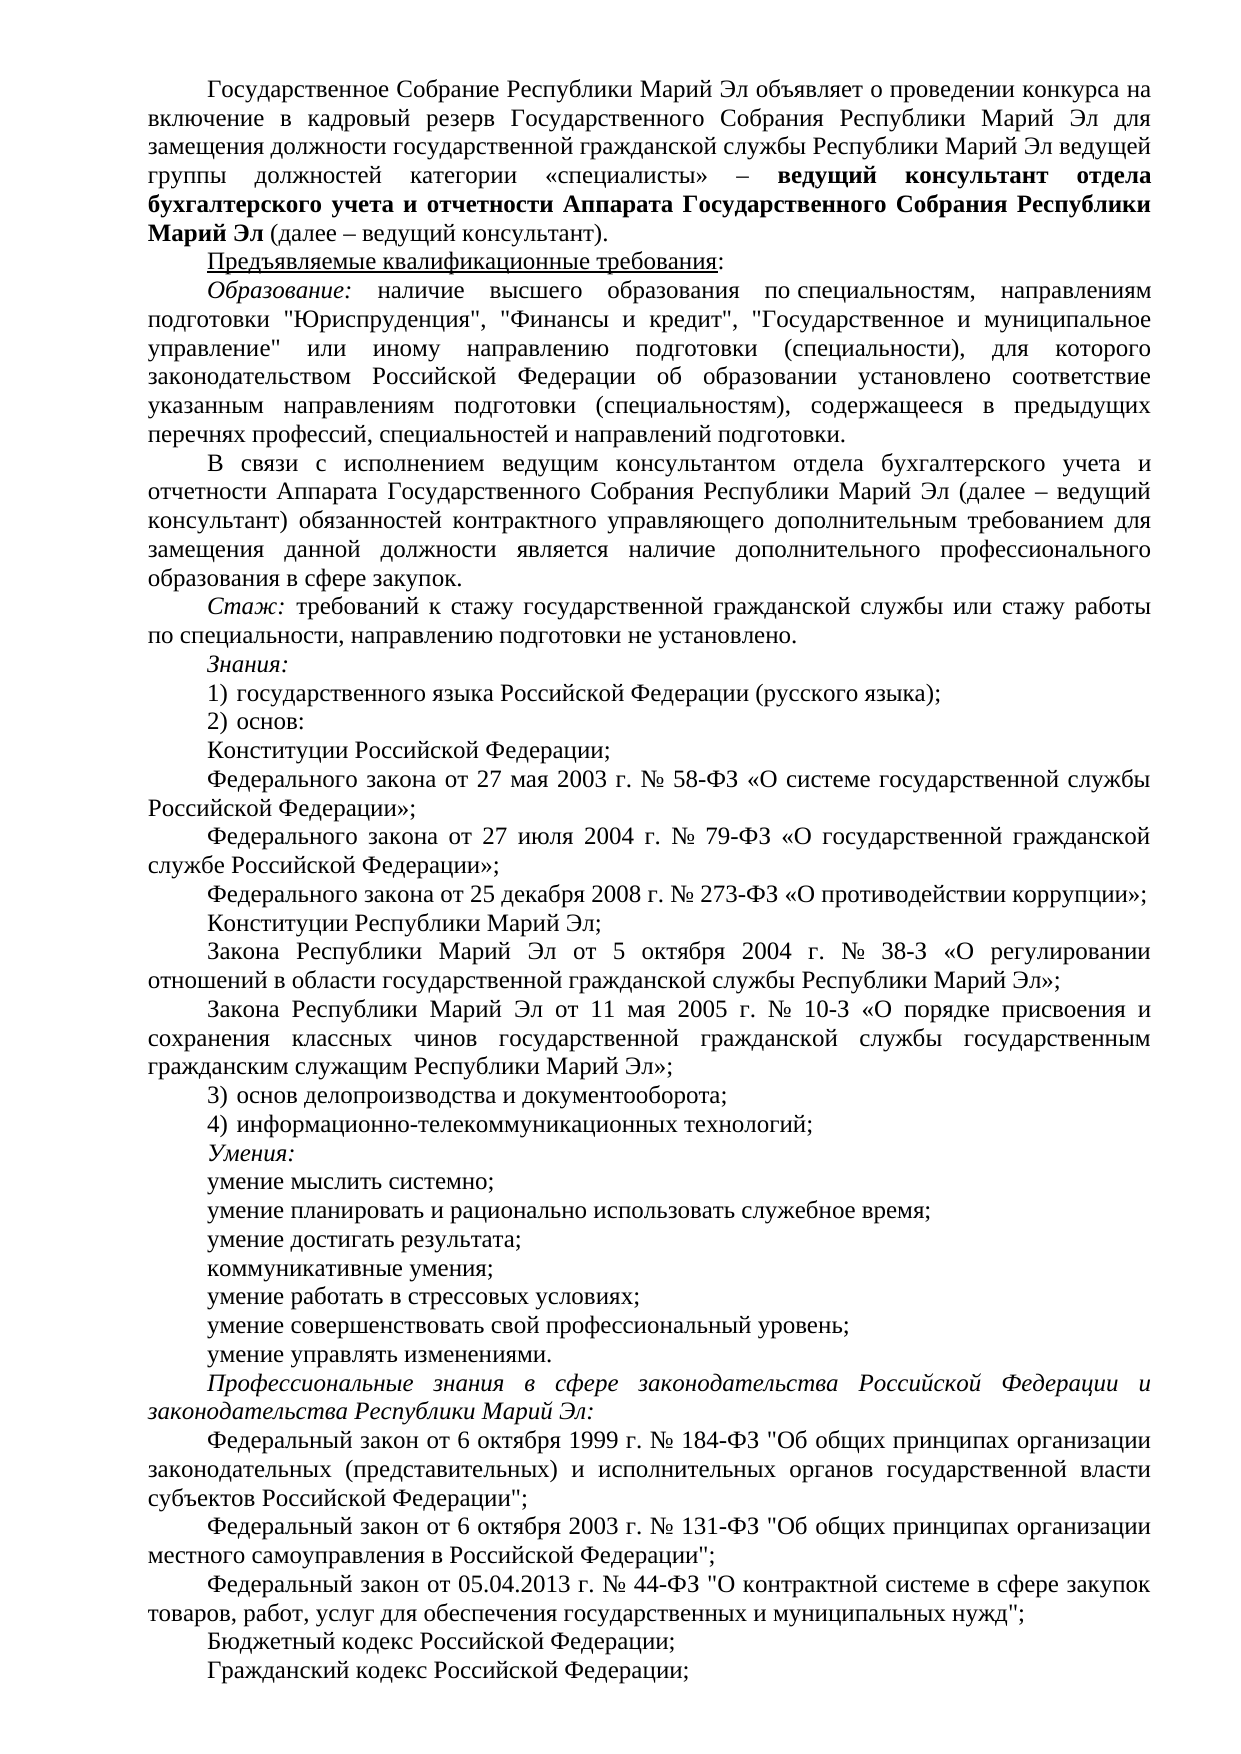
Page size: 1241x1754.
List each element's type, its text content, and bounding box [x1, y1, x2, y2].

text Федеральный закон от 6 октября 1999 г. № 184-ФЗ "Об общих принципах организации законодательных (представительных) и исполнительных органов государственной власти субъектов Российской Федерации"; [148, 1425, 1152, 1511]
list информационно-телекоммуникационных технологий; [148, 1109, 1152, 1138]
text Образование: наличие высшего образования по специальностям, направлениям подготовки "Юриспруденция", "Финансы и кредит", "Государственное и муниципальное управление" или иному направлению подготовки (специальности), для которого законодательством Российской Федерации об образовании установлено соответствие указанным направлениям подготовки (специальностям), содержащееся в предыдущих перечнях профессий, специальностей и направлений подготовки. [148, 275, 1152, 448]
text Профессиональные знания в сфере законодательства Российской Федерации и законодательства Республики Марий Эл: [148, 1368, 1152, 1425]
text умение планировать и рационально использовать служебное время; [148, 1195, 1152, 1224]
text Закона Республики Марий Эл от 11 мая 2005 г. № 10-З «О порядке присвоения и сохранения классных чинов государственной гражданской службы государственным гражданским служащим Республики Марий Эл»; [148, 994, 1152, 1080]
text Федерального закона от 27 мая 2003 г. № 58-ФЗ «О системе государственной службы Российской Федерации»; [148, 764, 1152, 821]
text Конституции Республики Марий Эл; [148, 908, 1152, 936]
list государственного языка Российской Федерации (русского языка); [148, 678, 1152, 706]
text Умения: [148, 1138, 1152, 1166]
text Гражданский кодекс Российской Федерации; [148, 1655, 1152, 1684]
text Предъявляемые квалификационные требования: [148, 246, 1152, 275]
text умение совершенствовать свой профессиональный уровень; [148, 1310, 1152, 1339]
text Федерального закона от 25 декабря 2008 г. № 273-ФЗ «О противодействии коррупции»; [148, 879, 1152, 908]
text Закона Республики Марий Эл от 5 октября 2004 г. № 38-З «О регулировании отношений в области государственной гражданской службы Республики Марий Эл»; [148, 936, 1152, 994]
text Бюджетный кодекс Российской Федерации; [148, 1626, 1152, 1655]
text В связи с исполнением ведущим консультантом отдела бухгалтерского учета и отчетности Аппарата Государственного Собрания Республики Марий Эл (далее – ведущий консультант) обязанностей контрактного управляющего дополнительным требованием для замещения данной должности является наличие дополнительного профессионального образования в сфере закупок. [148, 448, 1152, 591]
list основ: [148, 706, 1152, 735]
text Государственное Собрание Республики Марий Эл объявляет о проведении конкурса на включение в кадровый резерв Государственного Собрания Республики Марий Эл для замещения должности государственной гражданской службы Республики Марий Эл ведущей группы должностей категории «специалисты» – ведущий консультант отдела бухгалтерского учета и отчетности Аппарата Государственного Собрания Республики Марий Эл (далее – ведущий консультант). [148, 74, 1152, 246]
text умение достигать результата; [148, 1224, 1152, 1253]
text Федеральный закон от 6 октября 2003 г. № 131-ФЗ "Об общих принципах организации местного самоуправления в Российской Федерации"; [148, 1511, 1152, 1569]
text Конституции Российской Федерации; [148, 735, 1152, 764]
text умение мыслить системно; [148, 1166, 1152, 1195]
text Знания: [148, 649, 1152, 678]
text умение управлять изменениями. [148, 1339, 1152, 1368]
text Федерального закона от 27 июля 2004 г. № 79-ФЗ «О государственной гражданской службе Российской Федерации»; [148, 821, 1152, 879]
text Стаж: требований к стажу государственной гражданской службы или стажу работы по специальности, направлению подготовки не установлено. [148, 591, 1152, 649]
text умение работать в стрессовых условиях; [148, 1281, 1152, 1310]
list основ делопроизводства и документооборота; [148, 1080, 1152, 1109]
text коммуникативные умения; [148, 1253, 1152, 1281]
text Федеральный закон от 05.04.2013 г. № 44-ФЗ "О контрактной системе в сфере закупок товаров, работ, услуг для обеспечения государственных и муниципальных нужд"; [148, 1569, 1152, 1626]
